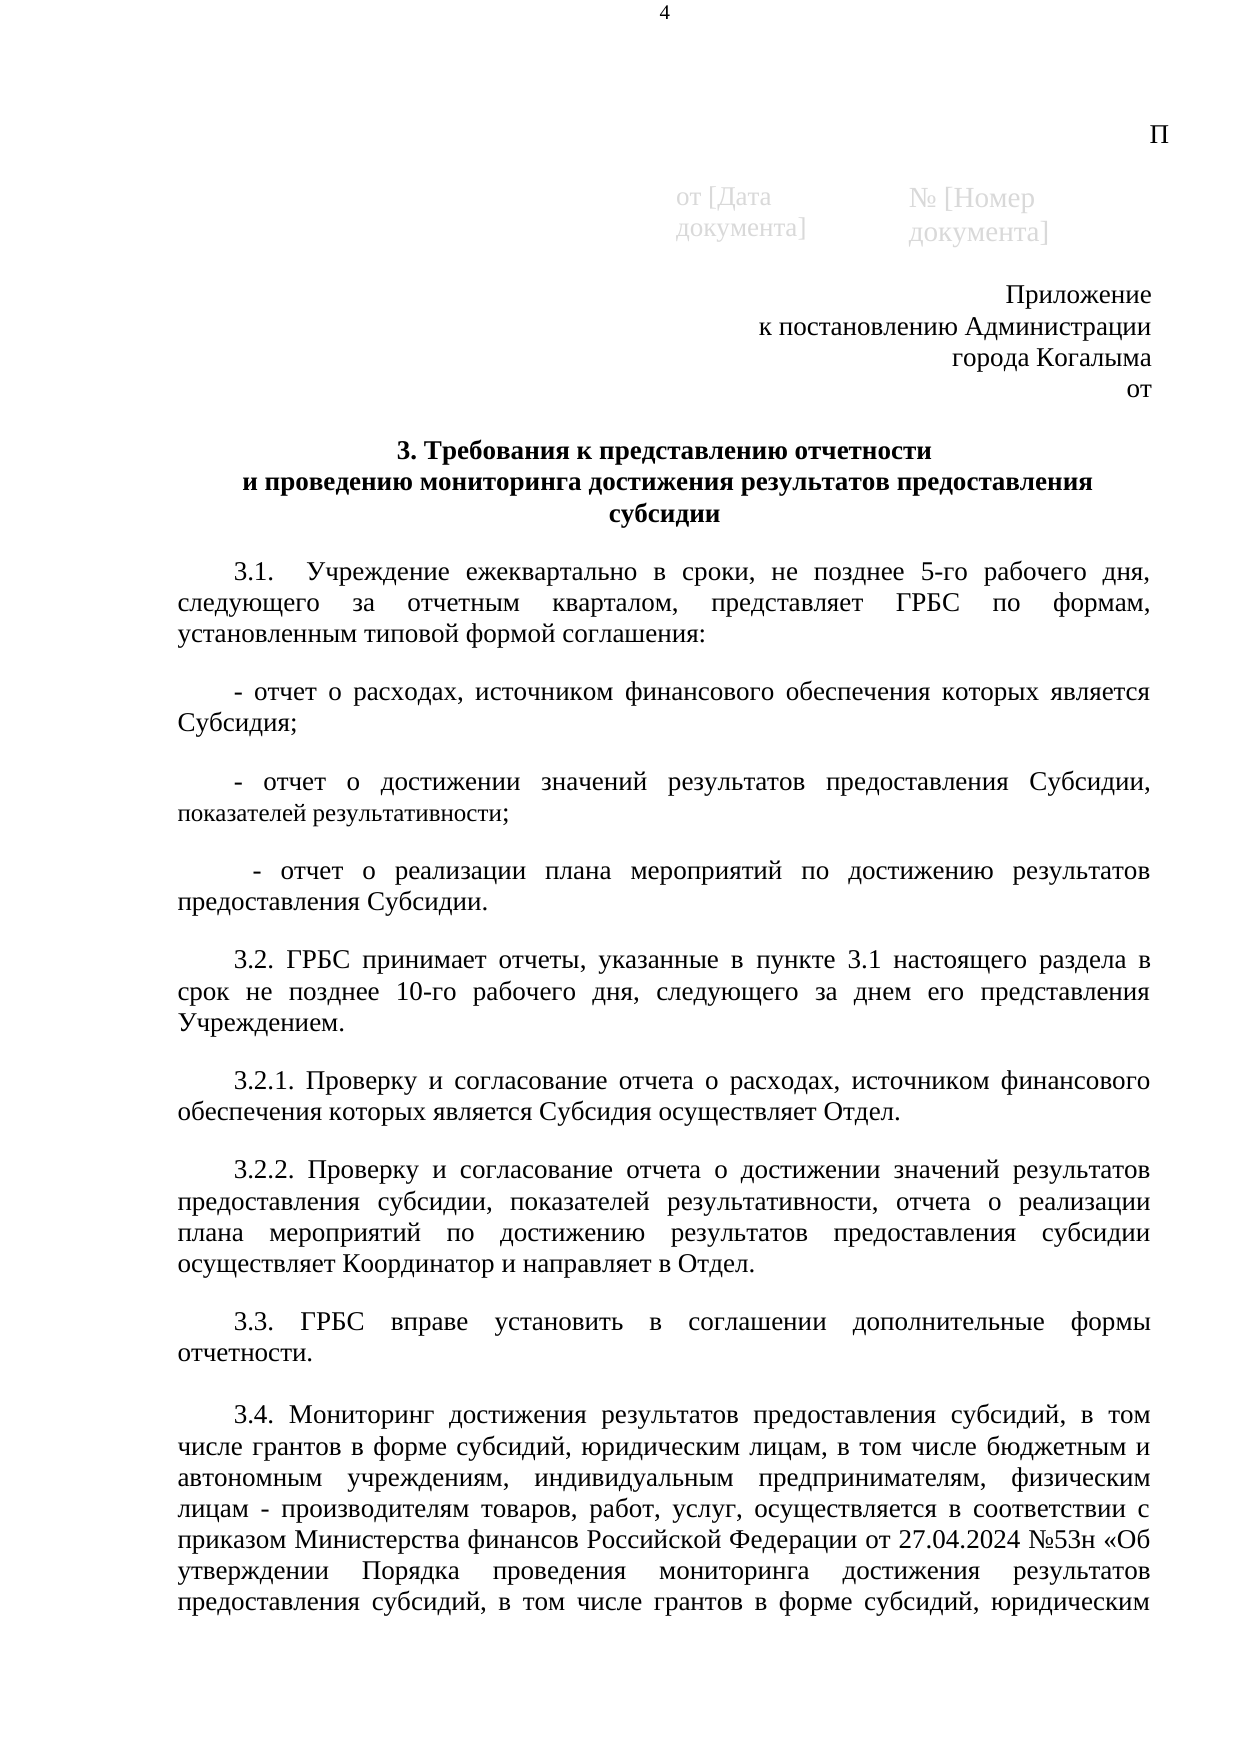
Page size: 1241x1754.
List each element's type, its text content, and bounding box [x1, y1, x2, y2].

text к постановлению Администрации [177, 310, 1152, 341]
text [177, 1398, 1152, 1617]
text - отчет о достижении значений результатов предоставления Субсидии, показателей результативности; [177, 765, 1152, 827]
text 3.3. ГРБС вправе установить в соглашении дополнительные формы отчетности. [177, 1305, 1152, 1367]
text - отчет о расходах, источником финансового обеспечения которых является Субсидия; [177, 675, 1152, 738]
text - отчет о реализации плана мероприятий по достижению результатов предоставления Субсидии. [177, 854, 1152, 916]
text Приложение [177, 279, 1152, 310]
text от [177, 372, 1152, 403]
text и проведению мониторинга достижения результатов предоставления субсидии [177, 466, 1152, 528]
text 3.1. Учреждение ежеквартально в сроки, не позднее 5-го рабочего дня, следующего за отчетным кварталом, представляет ГРБС по формам, установленным типовой формой соглашения: [177, 555, 1152, 648]
text 3.2.1. Проверку и согласование отчета о расходах, источником финансового обеспечения которых является Субсидия осуществляет Отдел. [177, 1064, 1152, 1126]
table_header от [Дата документа] [665, 180, 897, 247]
table_header № [Номер документа] [897, 180, 1108, 247]
text города Когалыма [177, 341, 1152, 372]
text 3. Требования к представлению отчетности [177, 434, 1152, 466]
text 3.2.2. Проверку и согласование отчета о достижении значений результатов предоставления субсидии, показателей результативности, отчета о реализации плана мероприятий по достижению результатов предоставления субсидии осуществляет Координатор и направляет в Отдел. [177, 1153, 1152, 1278]
text 3.2. ГРБС принимает отчеты, указанные в пункте 3.1 настоящего раздела в срок не позднее 10-го рабочего дня, следующего за днем его представления Учреждением. [177, 943, 1152, 1037]
text П [1149, 118, 1240, 149]
